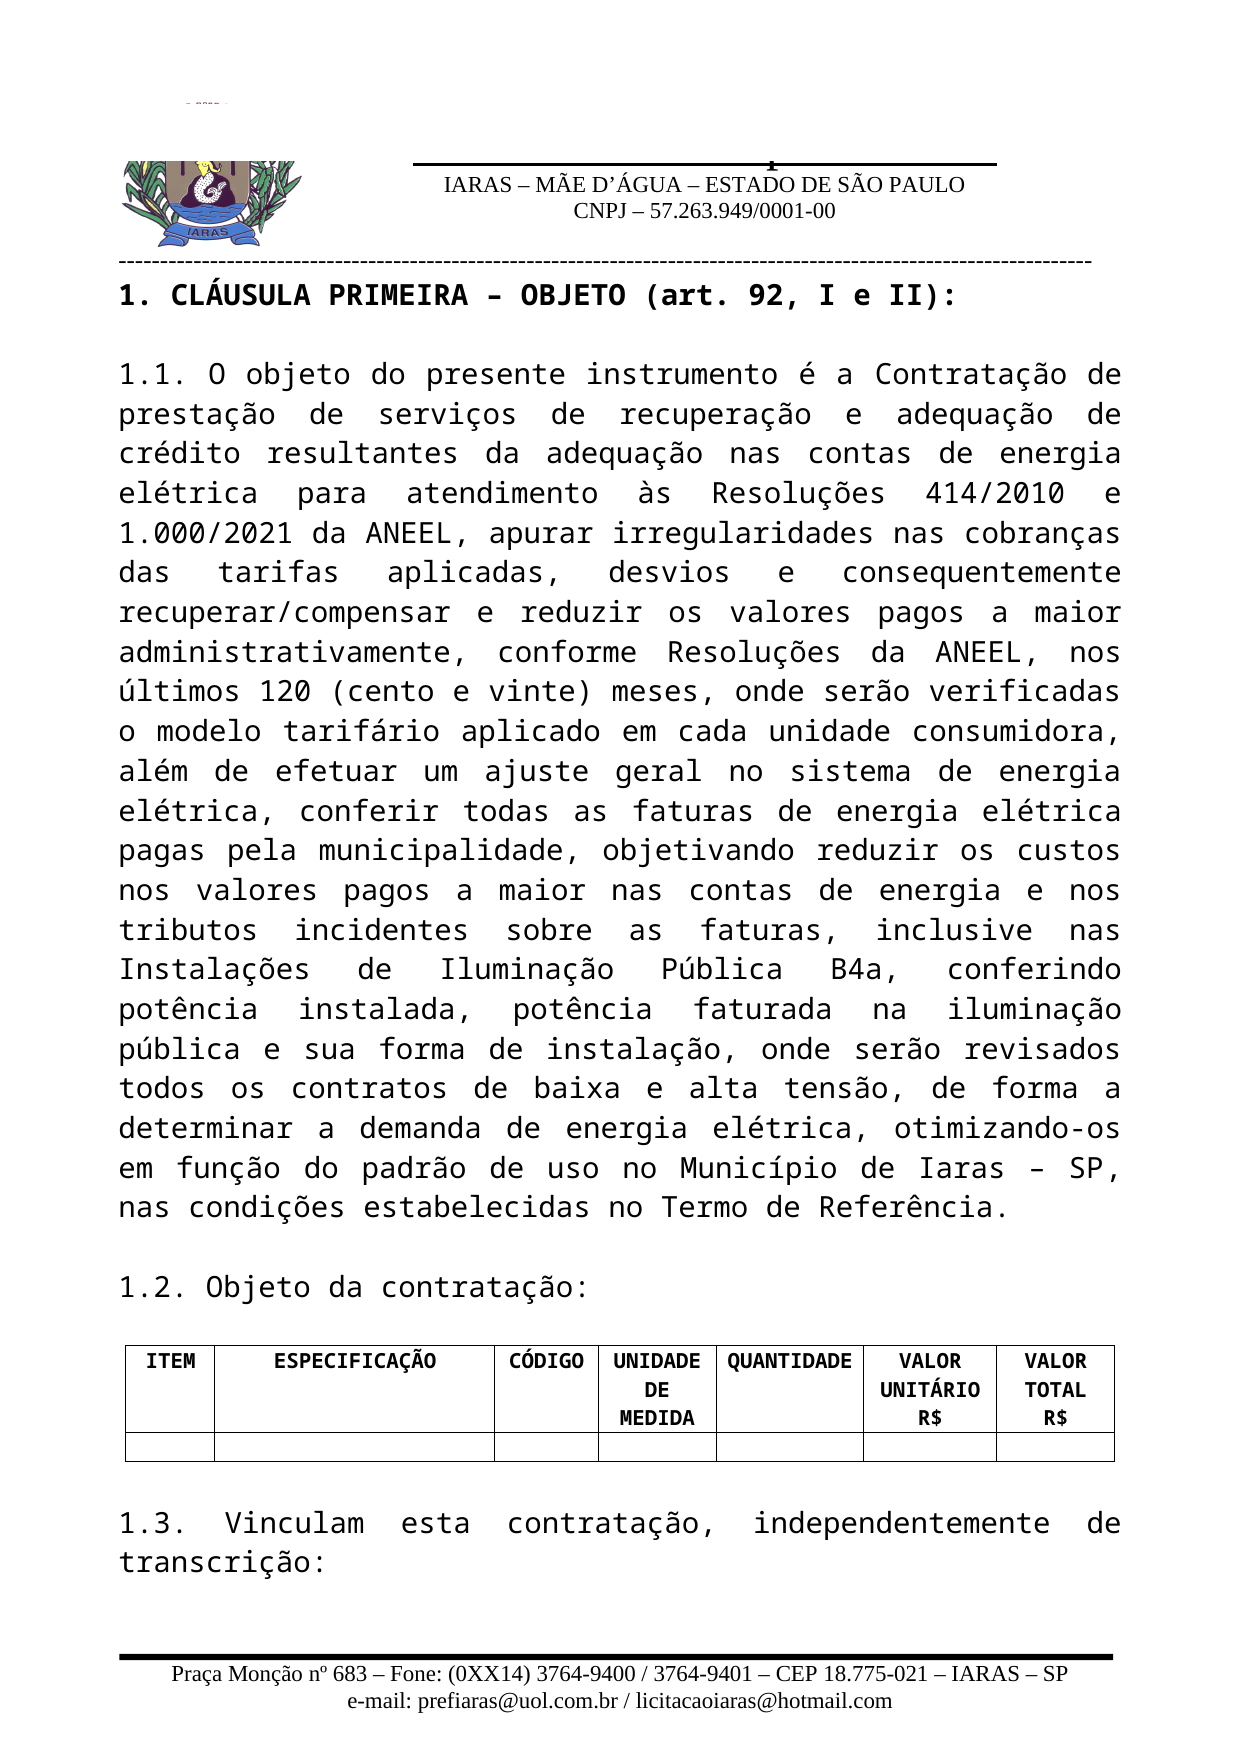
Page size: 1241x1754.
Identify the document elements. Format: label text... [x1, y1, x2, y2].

table_header ESPECIFICAÇÃO [215, 1346, 494, 1432]
table_cell [717, 1433, 863, 1461]
table_cell [215, 1433, 494, 1461]
text 1. CLÁUSULA PRIMEIRA – OBJETO (art. 92, I e II): [118, 274, 1122, 313]
table_cell [864, 1433, 996, 1461]
table_header QUANTIDADE [717, 1346, 863, 1432]
table_cell [599, 1433, 716, 1461]
table_header UNIDADE DE MEDIDA [599, 1346, 716, 1432]
table_header ITEM [126, 1346, 214, 1432]
table_cell [495, 1433, 598, 1461]
table_cell [997, 1433, 1114, 1461]
table_header VALOR TOTAL R$ [997, 1346, 1114, 1432]
table_cell [126, 1433, 214, 1461]
list 1.3. Vinculam esta contratação, independentemente de transcrição: [118, 1502, 1122, 1581]
list 1.2. Objeto da contratação: [118, 1266, 1122, 1306]
picture [118, 161, 306, 251]
table_header VALOR UNITÁRIO R$ [864, 1346, 996, 1432]
text 1.1. O objeto do presente instrumento é a Contratação de prestação de serviços de recuperação e adequação de crédito resultantes da adequação nas contas de energia elétrica para atendimento às Resoluções 414/2010 e 1.000/2021 da ANEEL, apurar irregularidades nas cobranças das tarifas aplicadas, desvios e consequentemente recuperar/compensar e reduzir os valores pagos a maior administrativamente, conforme Resoluções da ANEEL, nos últimos 120 (cento e vinte) meses, onde serão verificadas o modelo tarifário aplicado em cada unidade consumidora, além de efetuar um ajuste geral no sistema de energia elétrica, conferir todas as faturas de energia elétrica pagas pela municipalidade, objetivando reduzir os custos nos valores pagos a maior nas contas de energia e nos tributos incidentes sobre as faturas, inclusive nas Instalações de Iluminação Pública B4a, conferindo potência instalada, potência faturada na iluminação pública e sua forma de instalação, onde serão revisados todos os contratos de baixa e alta tensão, de forma a determinar a demanda de energia elétrica, otimizando-os em função do padrão de uso no Município de Iaras – SP, nas condições estabelecidas no Termo de Referência. [118, 353, 1122, 1226]
table_header CÓDIGO [495, 1346, 598, 1432]
